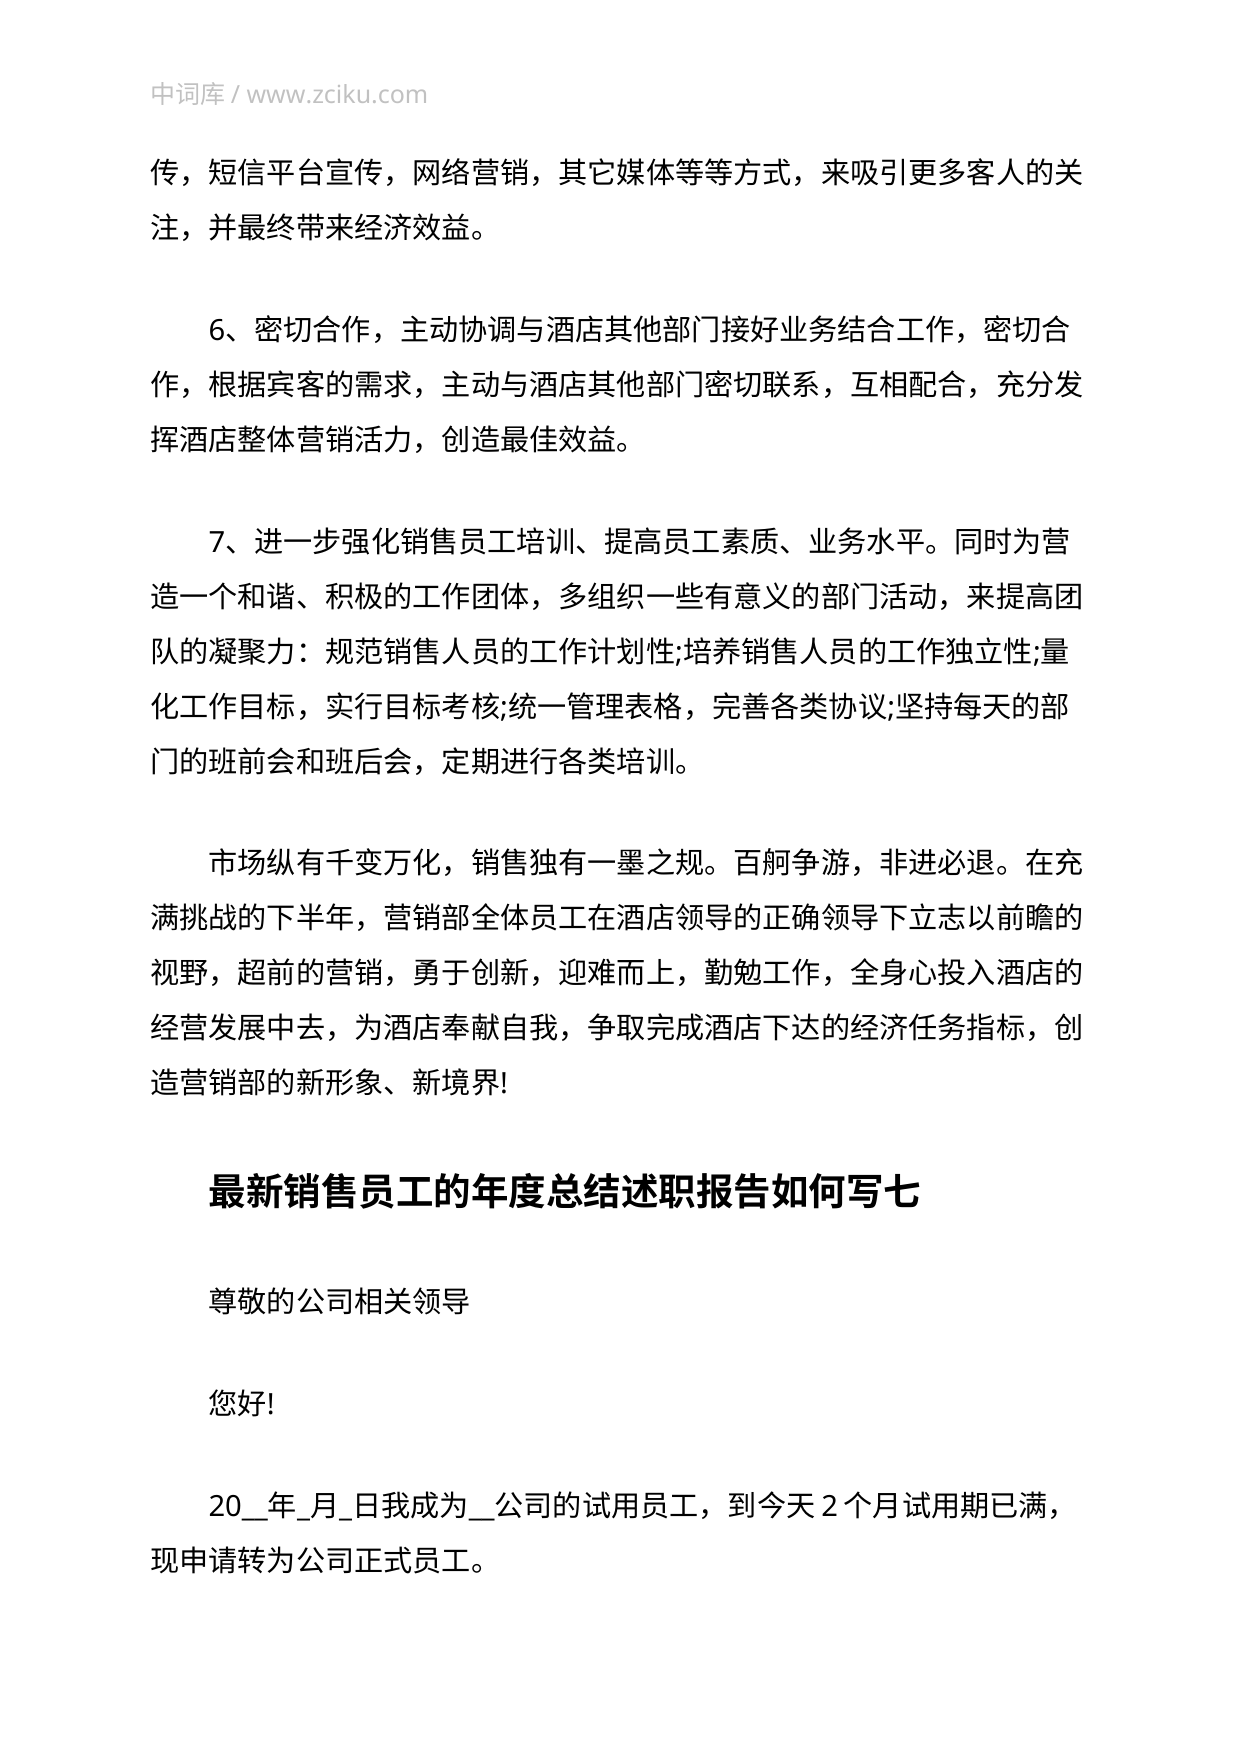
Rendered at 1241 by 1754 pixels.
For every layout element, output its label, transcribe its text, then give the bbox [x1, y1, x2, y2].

text 6、密切合作，主动协调与酒店其他部门接好业务结合工作，密切合作，根据宾客的需求，主动与酒店其他部门密切联系，互相配合，充分发挥酒店整体营销活力，创造最佳效益。 [150, 307, 1090, 459]
text 最新销售员工的年度总结述职报告如何写七 [150, 1162, 1090, 1216]
text 7、进一步强化销售员工培训、提高员工素质、业务水平。同时为营造一个和谐、积极的工作团体，多组织一些有意义的部门活动，来提高团队的凝聚力：规范销售人员的工作计划性;培养销售人员的工作独立性;量化工作目标，实行目标考核;统一管理表格，完善各类协议;坚持每天的部门的班前会和班后会，定期进行各类培训。 [150, 518, 1090, 781]
text 20__年_月_日我成为__公司的试用员工，到今天2个月试用期已满，现申请转为公司正式员工。 [150, 1483, 1090, 1580]
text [150, 150, 1090, 247]
text 您好! [150, 1381, 1090, 1423]
text 市场纵有千变万化，销售独有一墨之规。百舸争游，非进必退。在充满挑战的下半年，营销部全体员工在酒店领导的正确领导下立志以前瞻的视野，超前的营销，勇于创新，迎难而上，勤勉工作，全身心投入酒店的经营发展中去，为酒店奉献自我，争取完成酒店下达的经济任务指标，创造营销部的新形象、新境界! [150, 840, 1090, 1102]
text 尊敬的公司相关领导 [150, 1279, 1090, 1321]
